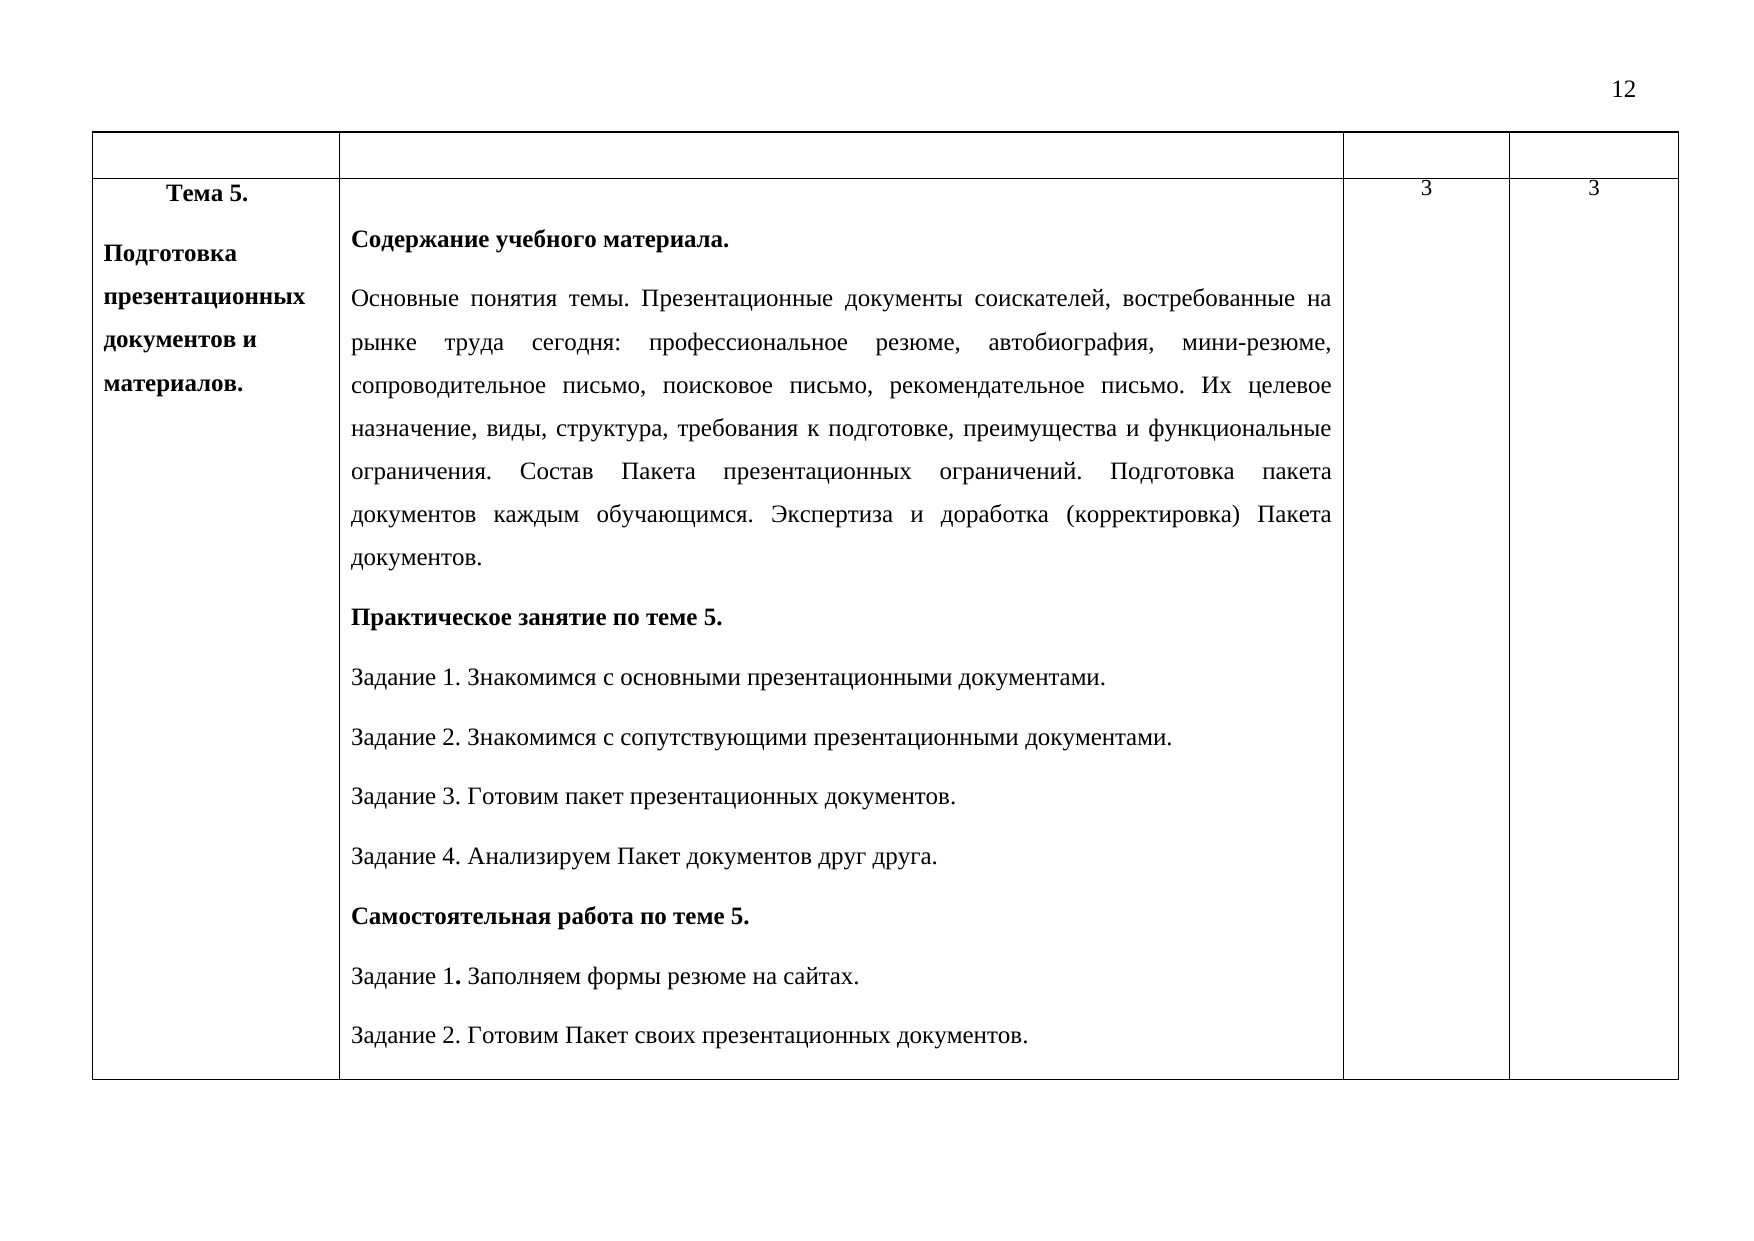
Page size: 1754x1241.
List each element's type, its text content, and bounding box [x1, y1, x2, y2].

table_cell 3 [1510, 179, 1678, 1079]
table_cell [340, 133, 1343, 177]
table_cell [93, 179, 339, 1079]
table_cell 3 [1344, 133, 1509, 177]
table_cell 3 [1344, 179, 1509, 1079]
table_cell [93, 133, 339, 177]
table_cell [340, 179, 1343, 1079]
table_cell 3 [1510, 133, 1678, 177]
